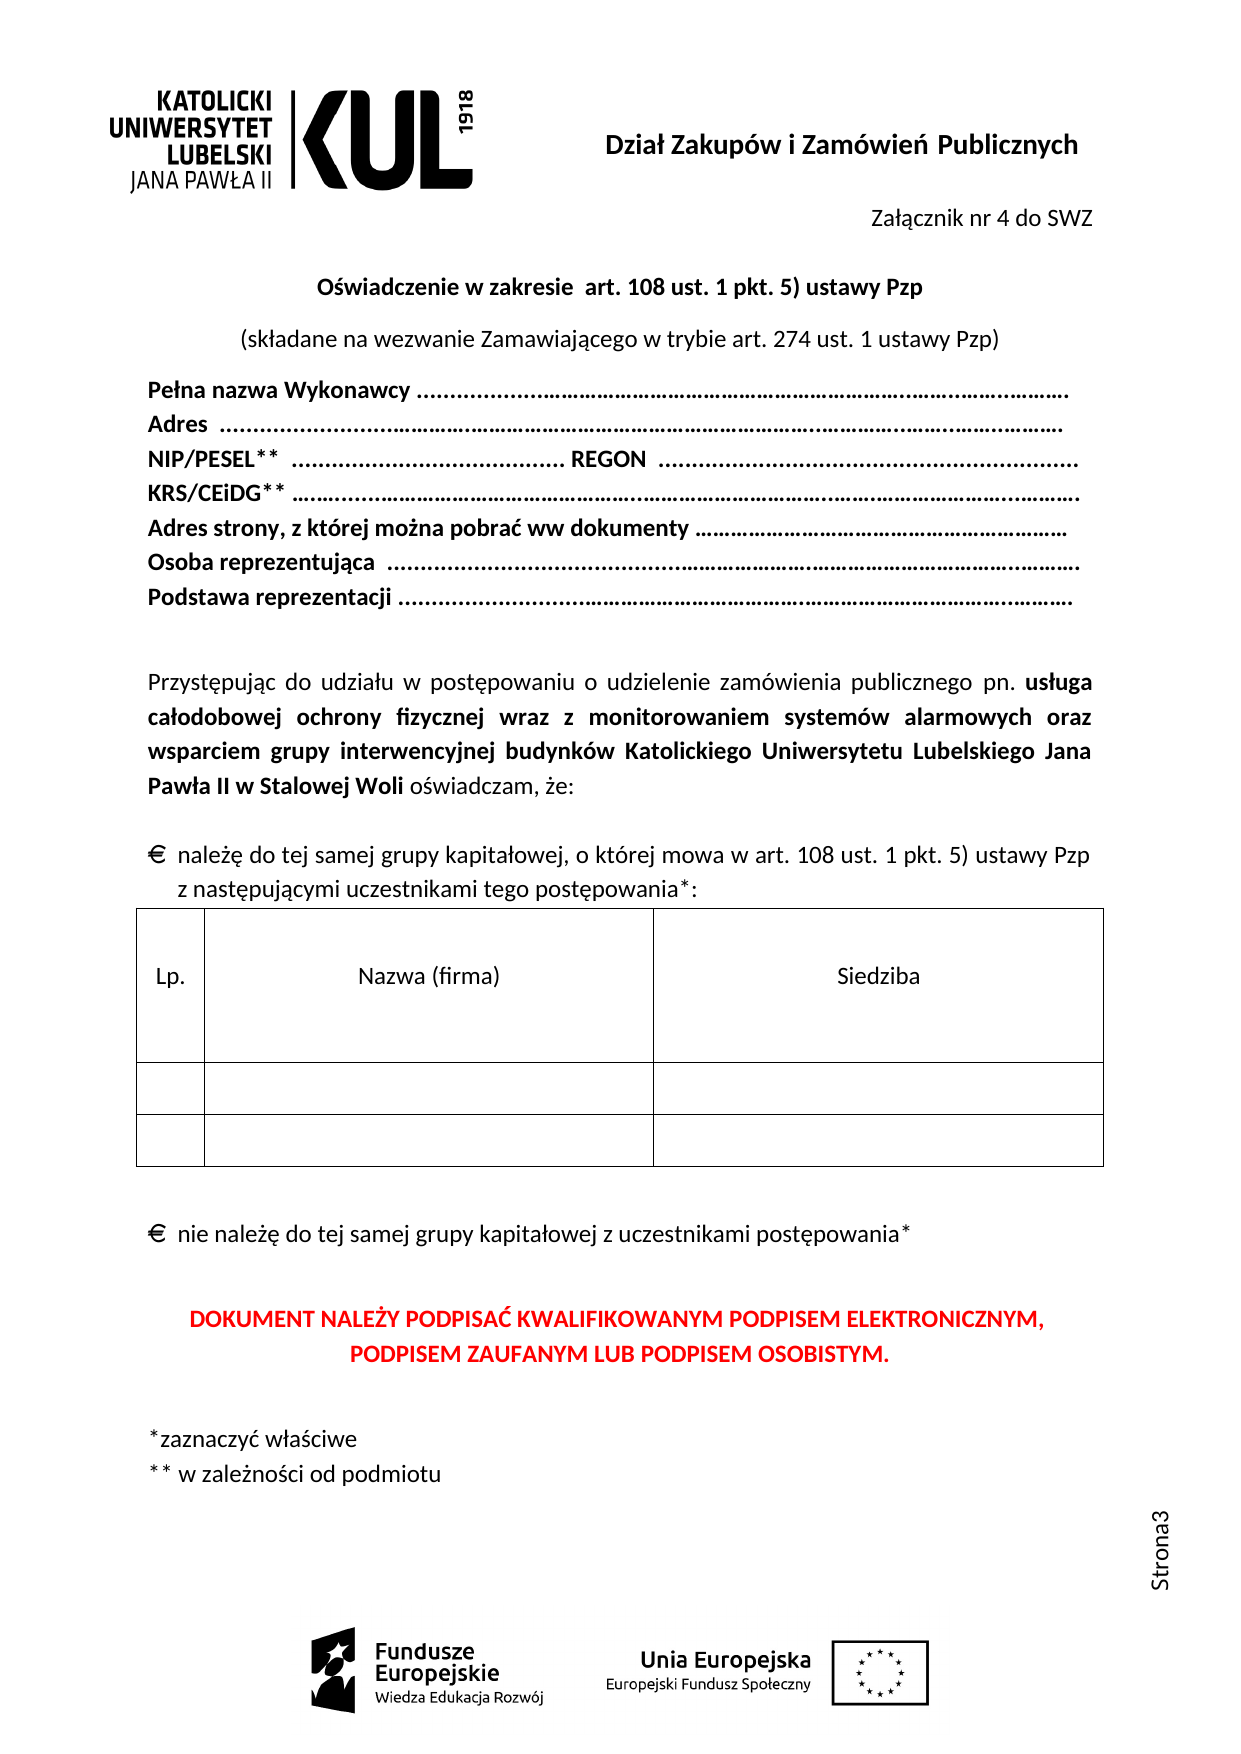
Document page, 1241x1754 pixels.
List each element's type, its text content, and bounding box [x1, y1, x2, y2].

text DOKUMENT NALEŻY PODPISAĆ KWALIFIKOWANYM PODPISEM ELEKTRONICZNYM, PODPISEM ZAUFANYM LUB PODPISEM OSOBISTYM. [148, 1303, 1093, 1368]
text Oświadczenie w zakresie art. 108 ust. 1 pkt. 5) ustawy Pzp [148, 272, 1093, 302]
picture [25, 0, 1241, 203]
text Podstawa reprezentacji ............................……………………………….……………………………..………. [148, 581, 1093, 611]
text Pełna nazwa Wykonawcy ...................……………………………………………………..……..……..………. [148, 374, 1093, 404]
text (składane na wezwanie Zamawiającego w trybie art. 274 ust. 1 ustawy Pzp) [148, 323, 1093, 353]
table_header Nazwa (firma) [205, 909, 653, 1062]
table_cell [205, 1115, 653, 1166]
text KRS/CEiDG** ….….......……………………………………..…………………………..…….…………………...………. [148, 477, 1093, 508]
text Osoba reprezentująca ............................................………………….……………………………..………. [148, 546, 1093, 577]
table_header Siedziba [654, 909, 1103, 1062]
table_header Lp. [137, 909, 204, 1062]
table_cell [205, 1063, 653, 1114]
table_cell [654, 1063, 1103, 1114]
list nie należę do tej samej grupy kapitałowej z uczestnikami postępowania* [148, 1218, 1093, 1248]
table_cell [137, 1115, 204, 1166]
text ** w zależności od podmiotu [148, 1458, 1093, 1488]
text Załącznik nr 4 do SWZ [148, 203, 1093, 233]
list należę do tej samej grupy kapitałowej, o której mowa w art. 108 ust. 1 pkt. 5) ustawy Pzp z następującymi uczestnikami tego postępowania*: [148, 839, 1093, 904]
text NIP/PESEL** ......................................... REGON ............................................................... [148, 443, 1093, 473]
picture [290, 1605, 950, 1735]
table_cell [137, 1063, 204, 1114]
text *zaznaczyć właściwe [148, 1423, 1093, 1454]
table_cell [654, 1115, 1103, 1166]
text Przystępując do udziału w postępowaniu o udzielenie zamówienia publicznego pn. usługa całodobowej ochrony fizycznej wraz z monitorowaniem systemów alarmowych oraz wsparciem grupy interwencyjnej budynków Katolickiego Uniwersytetu Lubelskiego Jana Pawła II w Stalowej Woli oświadczam, że: [148, 666, 1093, 800]
text Adres ..........................………….…………………………………………………..…………..……..……..………. [148, 408, 1093, 439]
text Adres strony, z której można pobrać ww dokumenty ……………………………………………………… [148, 512, 1093, 542]
